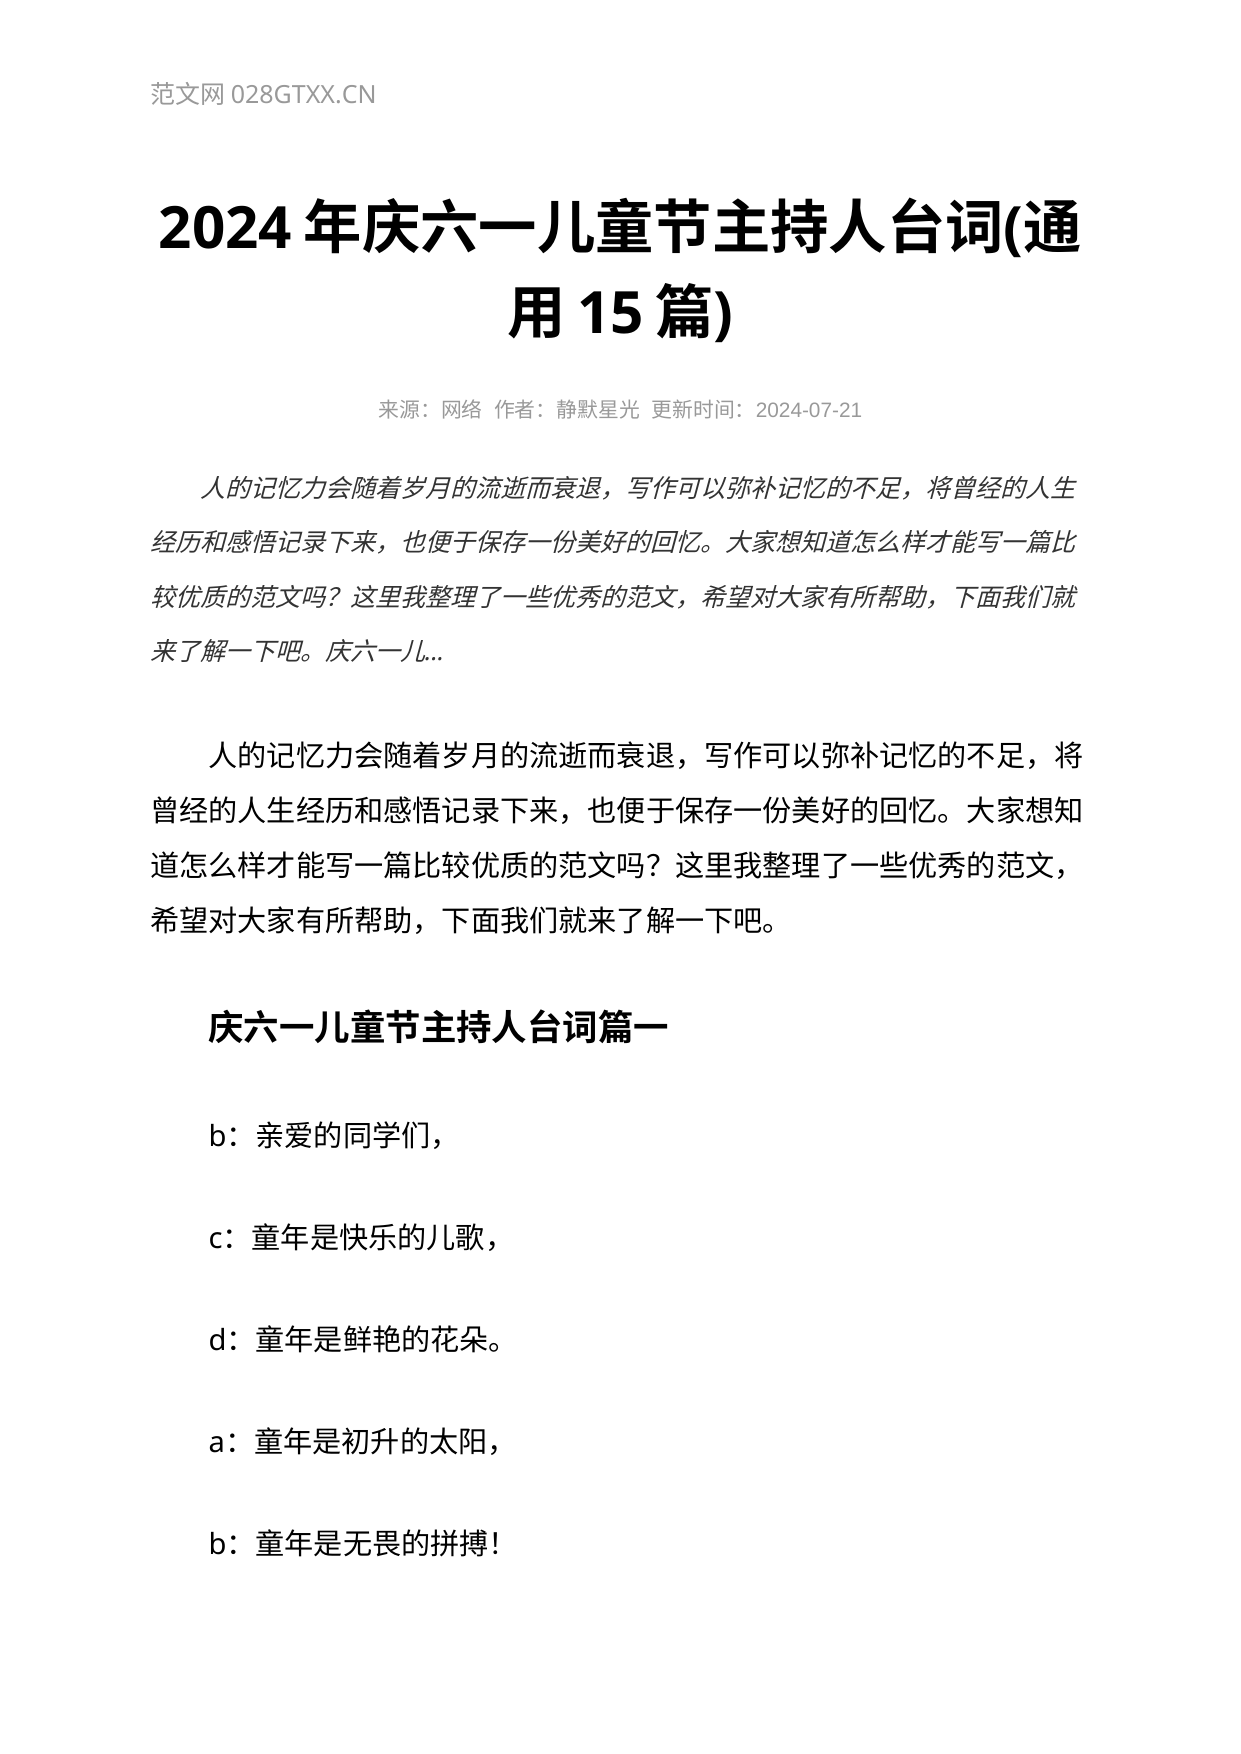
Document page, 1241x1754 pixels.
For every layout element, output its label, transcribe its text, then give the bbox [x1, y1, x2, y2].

text 庆六一儿童节主持人台词篇一 [150, 999, 1090, 1051]
text 人的记忆力会随着岁月的流逝而衰退，写作可以弥补记忆的不足，将曾经的人生经历和感悟记录下来，也便于保存一份美好的回忆。大家想知道怎么样才能写一篇比较优质的范文吗？这里我整理了一些优秀的范文，希望对大家有所帮助，下面我们就来了解一下吧。 [150, 733, 1090, 940]
text d：童年是鲜艳的花朵。 [150, 1317, 1090, 1359]
text b：童年是无畏的拼搏！ [150, 1521, 1090, 1563]
subtitle 2024年庆六一儿童节主持人台词(通用15篇) [150, 181, 1090, 351]
text b：亲爱的同学们， [150, 1113, 1090, 1155]
text 来源：网络 作者：静默星光 更新时间：2024-07-21 [150, 398, 1090, 422]
text 人的记忆力会随着岁月的流逝而衰退，写作可以弥补记忆的不足，将曾经的人生经历和感悟记录下来，也便于保存一份美好的回忆。大家想知道怎么样才能写一篇比较优质的范文吗？这里我整理了一些优秀的范文，希望对大家有所帮助，下面我们就来了解一下吧。庆六一儿... [150, 468, 1090, 668]
text c：童年是快乐的儿歌， [150, 1215, 1090, 1257]
text a：童年是初升的太阳， [150, 1419, 1090, 1461]
